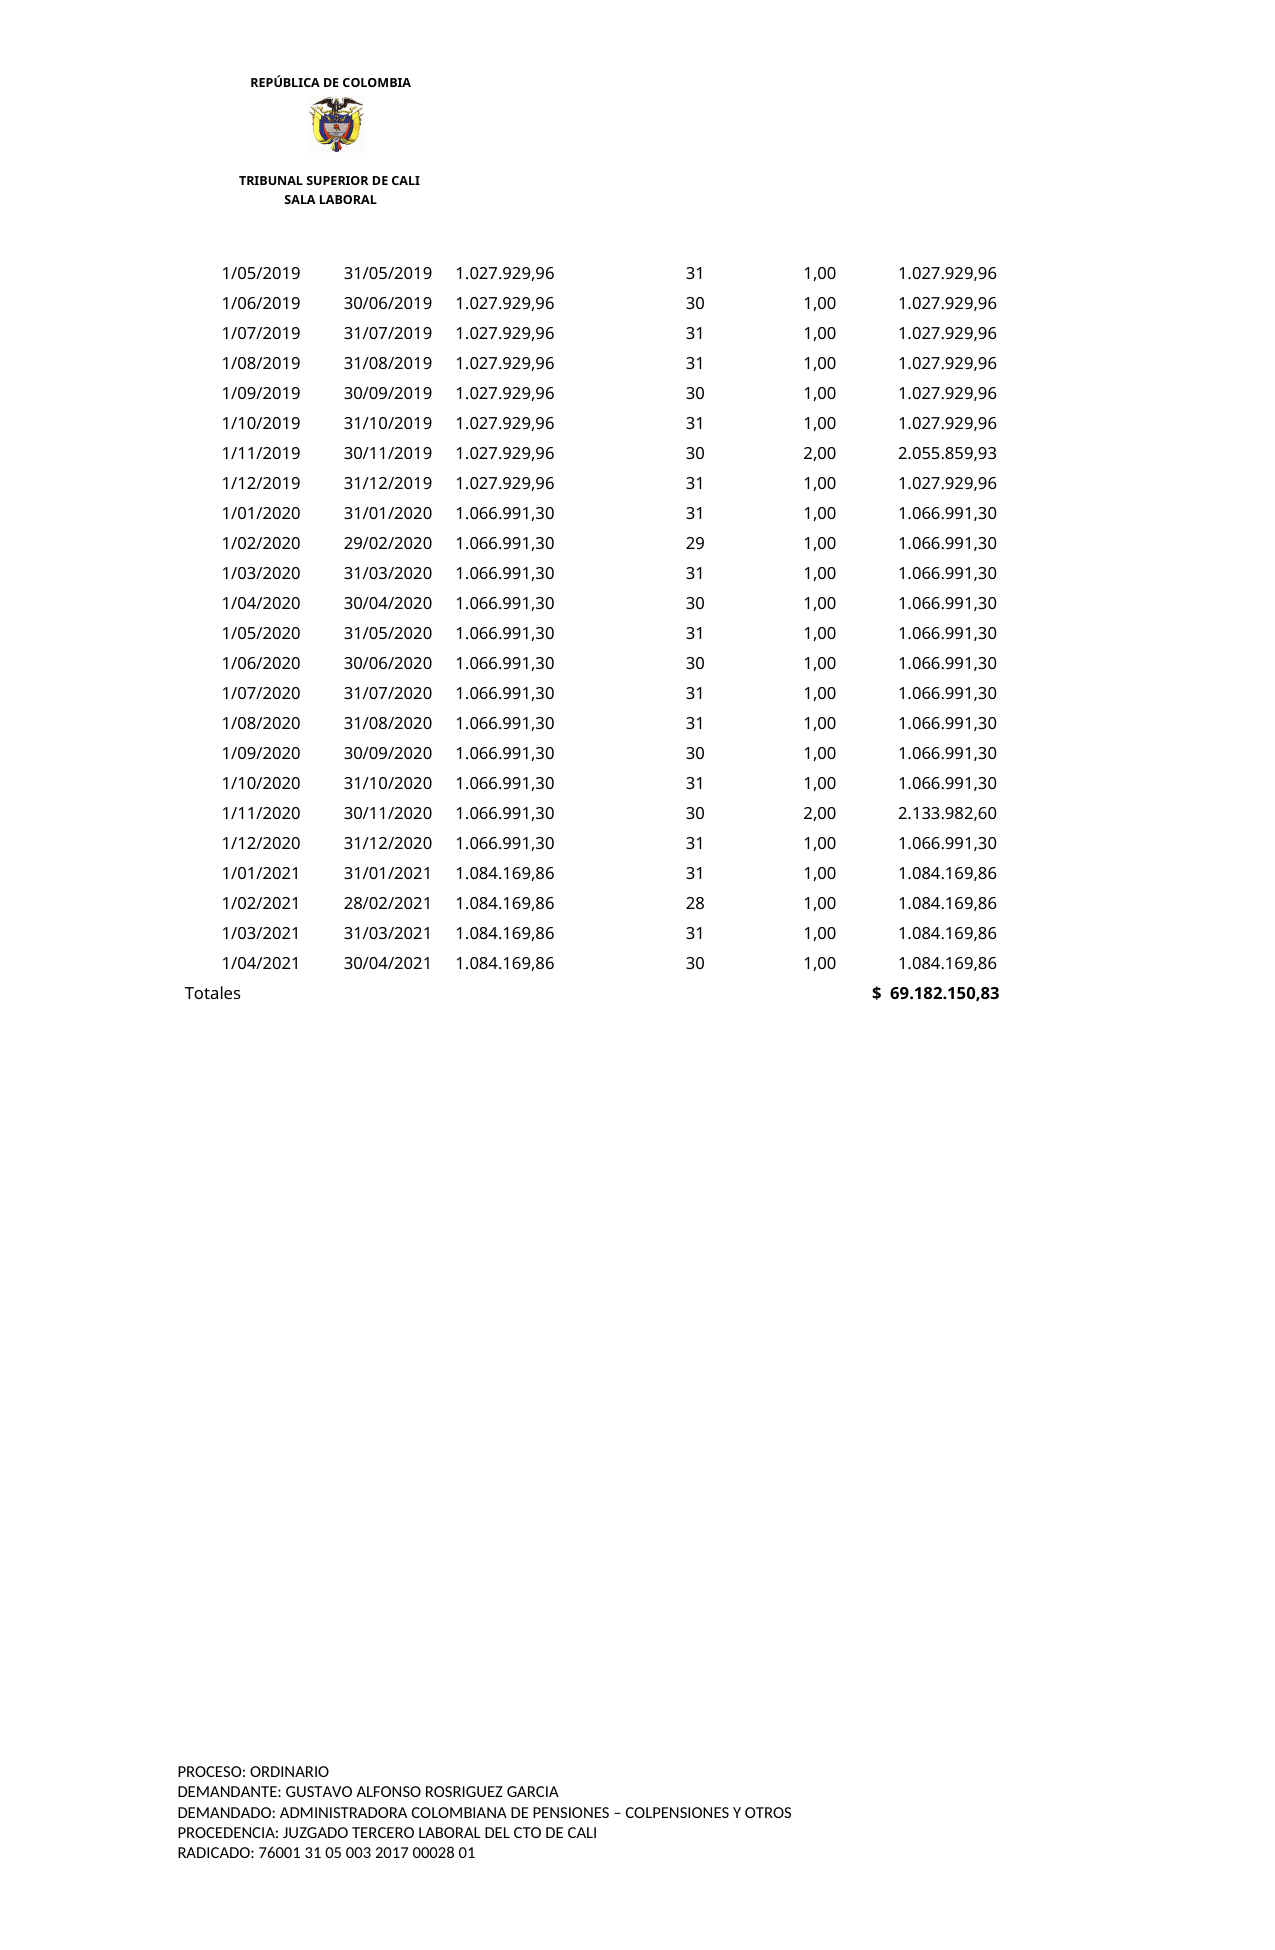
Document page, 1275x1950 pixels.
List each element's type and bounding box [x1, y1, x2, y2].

picture [308, 96, 365, 153]
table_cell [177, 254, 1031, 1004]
